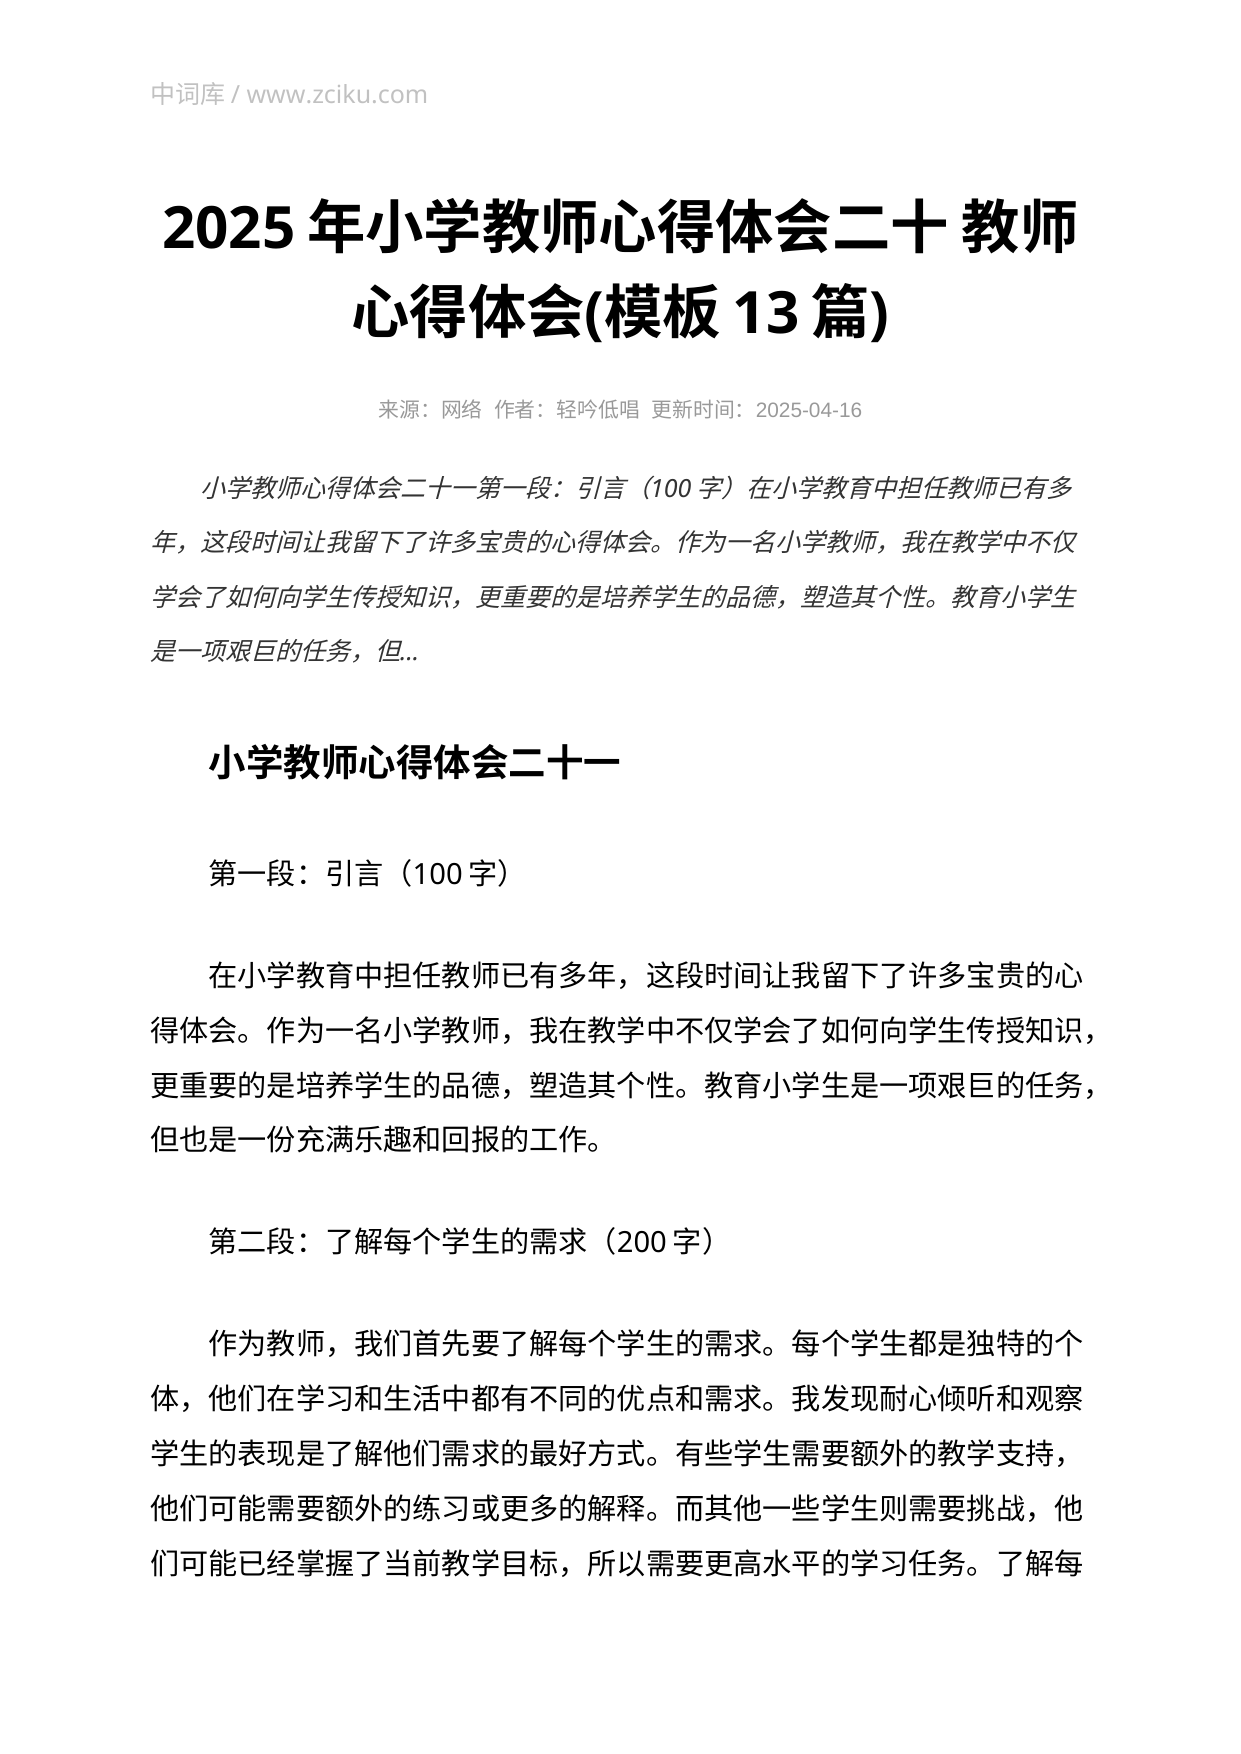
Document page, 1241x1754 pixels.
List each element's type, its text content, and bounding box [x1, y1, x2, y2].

text 小学教师心得体会二十一 [150, 733, 1090, 787]
subtitle 2025年小学教师心得体会二十 教师心得体会(模板13篇) [150, 181, 1090, 351]
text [150, 1321, 1090, 1583]
text 小学教师心得体会二十一第一段：引言（100字）在小学教育中担任教师已有多年，这段时间让我留下了许多宝贵的心得体会。作为一名小学教师，我在教学中不仅学会了如何向学生传授知识，更重要的是培养学生的品德，塑造其个性。教育小学生是一项艰巨的任务，但... [150, 468, 1090, 668]
text 在小学教育中担任教师已有多年，这段时间让我留下了许多宝贵的心得体会。作为一名小学教师，我在教学中不仅学会了如何向学生传授知识，更重要的是培养学生的品德，塑造其个性。教育小学生是一项艰巨的任务，但也是一份充满乐趣和回报的工作。 [150, 952, 1090, 1159]
text 来源：网络 作者：轻吟低唱 更新时间：2025-04-16 [150, 398, 1090, 422]
text 第一段：引言（100字） [150, 850, 1090, 893]
text 第二段：了解每个学生的需求（200字） [150, 1219, 1090, 1261]
